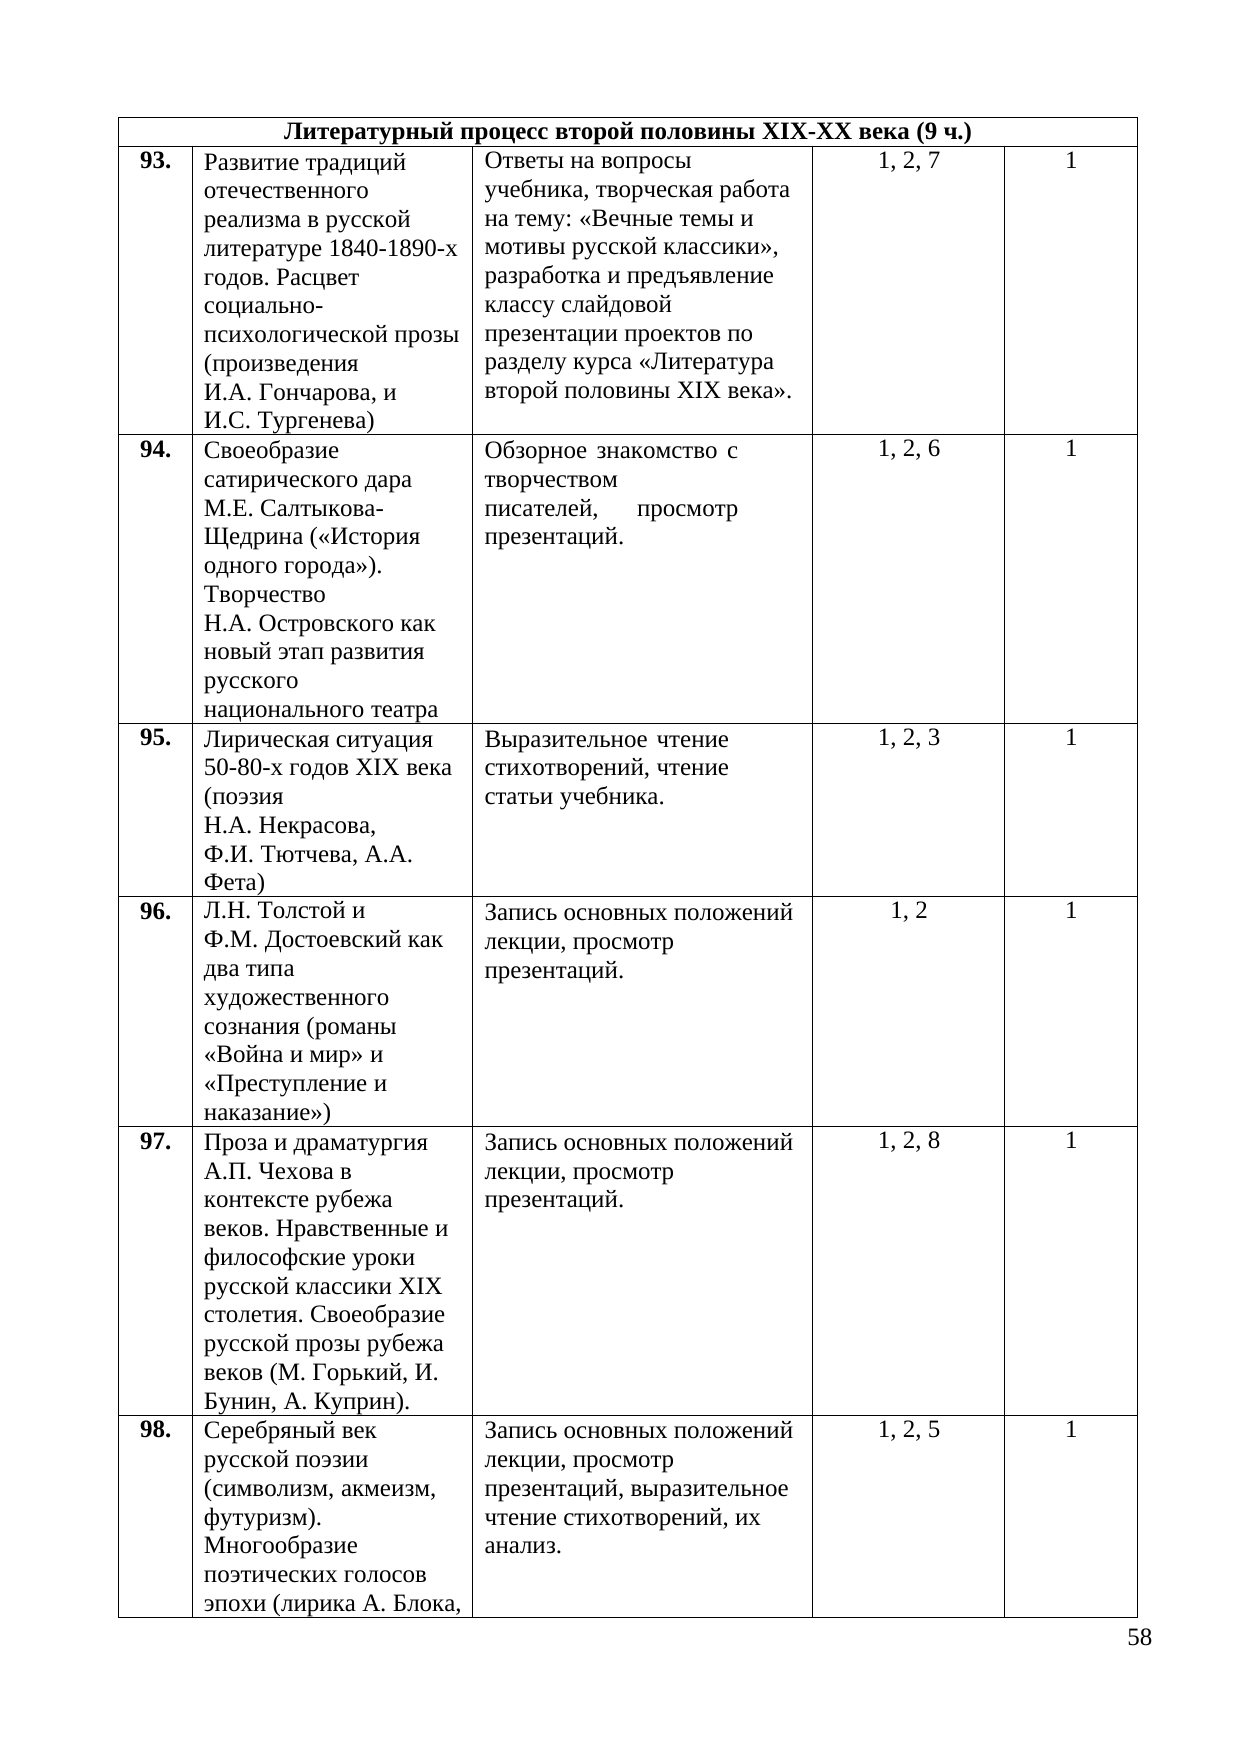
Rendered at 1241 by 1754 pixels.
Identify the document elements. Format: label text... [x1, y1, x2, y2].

table_cell Л.Н. Толстой и Ф.М. Достоевский как два типа художественного сознания (романы «Война и мир» и «Преступление и наказание») [193, 897, 472, 1126]
table_cell Проза и драматургия А.П. Чехова в контексте рубежа веков. Нравственные и философские уроки русской классики XIX столетия. Своеобразие русской прозы рубежа веков (М. Горький, И. Бунин, А. Куприн). [193, 1127, 472, 1414]
table_cell Ответы на вопросы учебника, творческая работа на тему: «Вечные темы и мотивы русской классики», разработка и предъявление классу слайдовой презентации проектов по разделу курса «Литература второй половины XIX века». [473, 147, 812, 434]
table_cell 94. [119, 435, 192, 723]
table_cell 97. [119, 1127, 192, 1414]
table_cell Запись основных положений лекции, просмотр презентаций. [473, 1127, 812, 1414]
table_cell 98. [119, 1416, 192, 1617]
table_cell 1 [1005, 1416, 1137, 1617]
table_cell 1 [1005, 1127, 1137, 1414]
table_cell 95. [119, 724, 192, 896]
table_cell 1, 2, 6 [813, 435, 1004, 723]
table_cell Запись основных положений лекции, просмотр презентаций. [473, 897, 812, 1126]
table_cell 1, 2, 7 [813, 147, 1004, 434]
table_cell Серебряный век русской поэзии (символизм, акмеизм, футуризм). Многообразие поэтических голосов эпохи (лирика А. Блока, [193, 1416, 472, 1617]
table_cell Запись основных положений лекции, просмотр презентаций, выразительное чтение стихотворений, их анализ. [473, 1416, 812, 1617]
table_header Литературный процесс второй половины XIX-XX века (9 ч.) [119, 118, 1137, 146]
table_cell 1 [1005, 897, 1137, 1126]
table_cell Развитие традиций отечественного реализма в русской литературе 1840-1890-х годов. Расцвет социально- психологической прозы (произведения И.А. Гончарова, и И.С. Тургенева) [193, 147, 472, 434]
table_cell Своеобразие сатирического дара М.Е. Салтыкова- Щедрина («История одного города»). Творчество Н.А. Островского как новый этап развития русского национального театра [193, 435, 472, 723]
table_cell 96. [119, 897, 192, 1126]
table_cell Выразительное чтение стихотворений, чтение статьи учебника. [473, 724, 812, 896]
table_cell 1, 2 [813, 897, 1004, 1126]
table_cell 1 [1005, 435, 1137, 723]
table_cell Обзорное знакомство с творчеством писателей, просмотр презентаций. [473, 435, 812, 723]
table_cell 1 [1005, 147, 1137, 434]
table_cell 93. [119, 147, 192, 434]
table_cell 1, 2, 8 [813, 1127, 1004, 1414]
table_cell 1, 2, 5 [813, 1416, 1004, 1617]
table_cell 1, 2, 3 [813, 724, 1004, 896]
table_cell 1 [1005, 724, 1137, 896]
table_cell Лирическая ситуация 50-80-х годов XIX века (поэзия Н.А. Некрасова, Ф.И. Тютчева, А.А. Фета) [193, 724, 472, 896]
